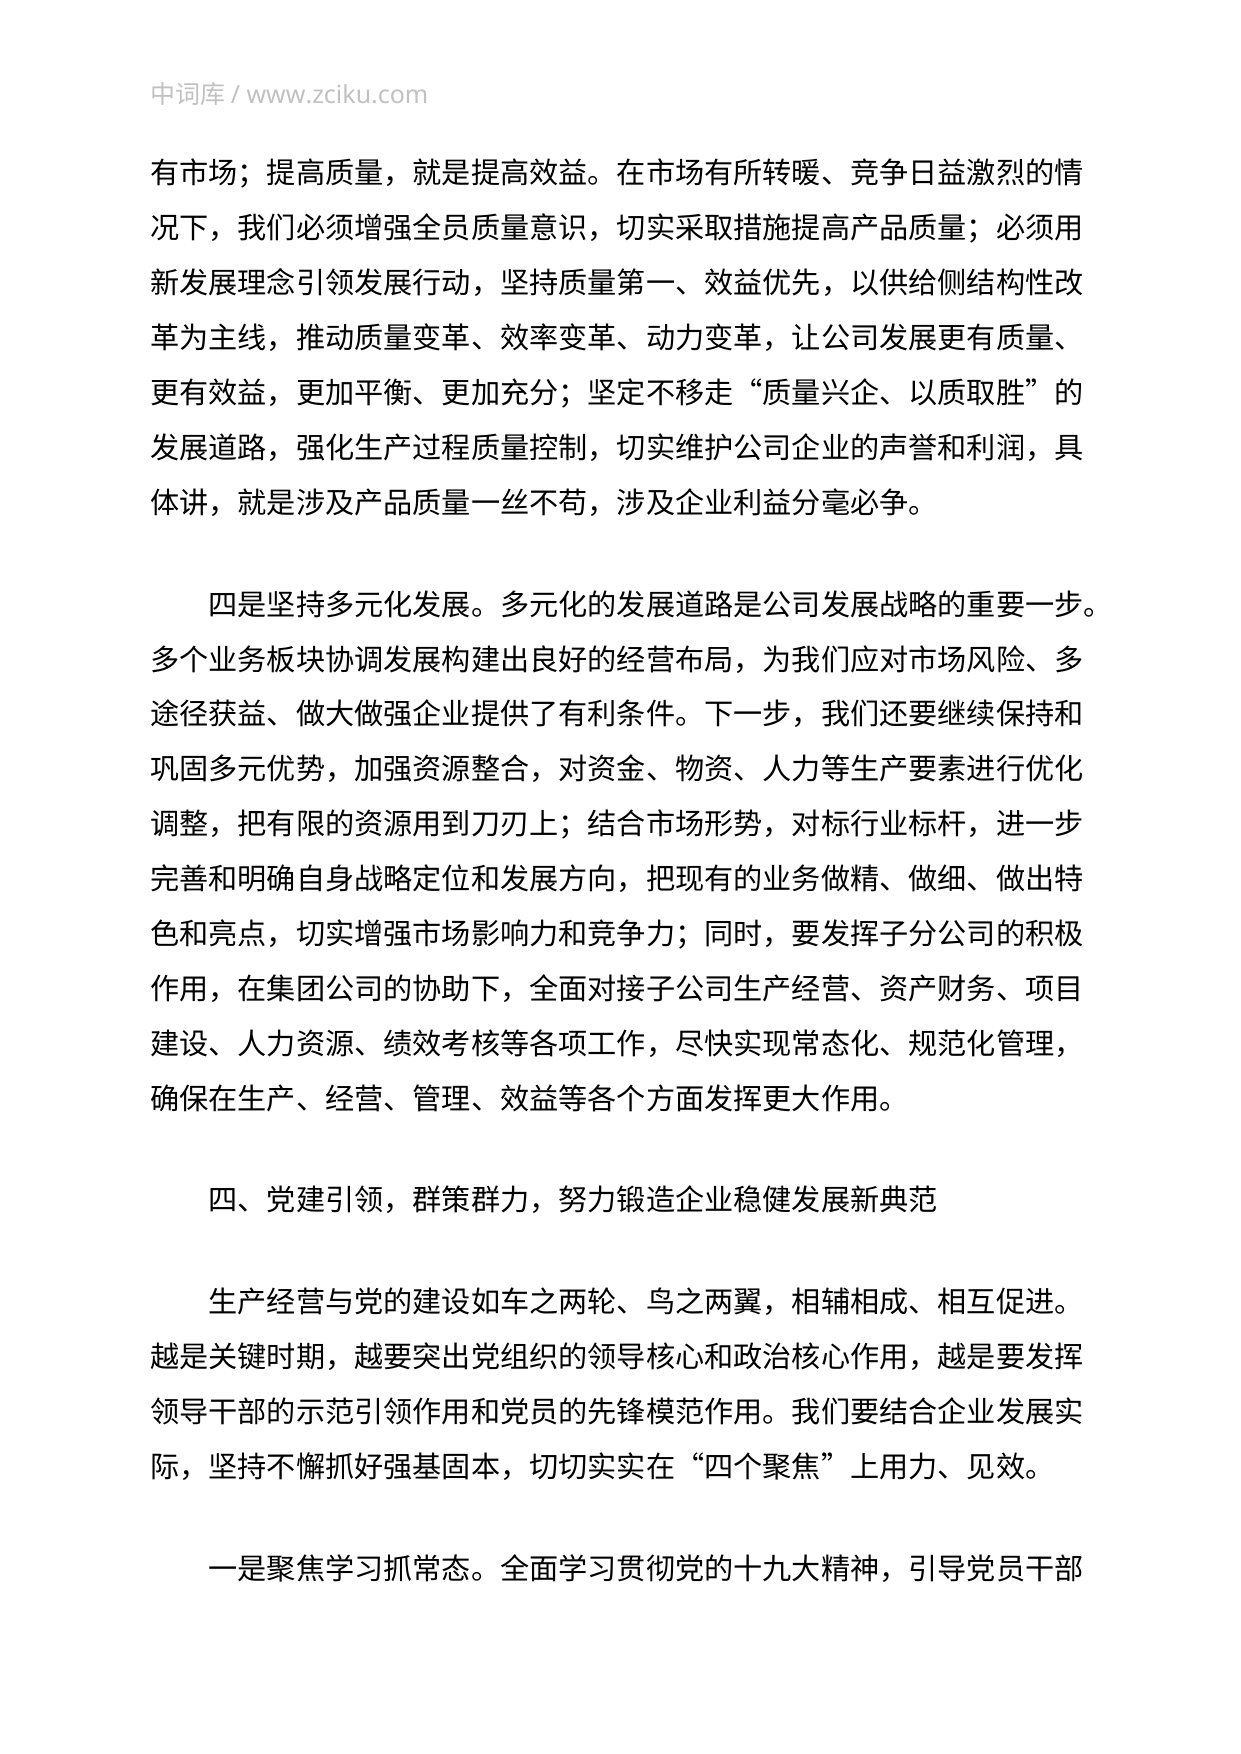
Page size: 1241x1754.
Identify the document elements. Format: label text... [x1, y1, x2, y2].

text 生产经营与党的建设如车之两轮、鸟之两翼，相辅相成、相互促进。越是关键时期，越要突出党组织的领导核心和政治核心作用，越是要发挥领导干部的示范引领作用和党员的先锋模范作用。我们要结合企业发展实际，坚持不懈抓好强基固本，切切实实在“四个聚焦”上用力、见效。 [150, 1279, 1090, 1486]
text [150, 150, 1090, 522]
text 四是坚持多元化发展。多元化的发展道路是公司发展战略的重要一步。多个业务板块协调发展构建出良好的经营布局，为我们应对市场风险、多途径获益、做大做强企业提供了有利条件。下一步，我们还要继续保持和巩固多元优势，加强资源整合，对资金、物资、人力等生产要素进行优化调整，把有限的资源用到刀刃上；结合市场形势，对标行业标杆，进一步完善和明确自身战略定位和发展方向，把现有的业务做精、做细、做出特色和亮点，切实增强市场影响力和竞争力；同时，要发挥子分公司的积极作用，在集团公司的协助下，全面对接子公司生产经营、资产财务、项目建设、人力资源、绩效考核等各项工作，尽快实现常态化、规范化管理，确保在生产、经营、管理、效益等各个方面发挥更大作用。 [150, 581, 1090, 1117]
text 四、党建引领，群策群力，努力锻造企业稳健发展新典范 [150, 1177, 1090, 1219]
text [150, 1545, 1090, 1587]
